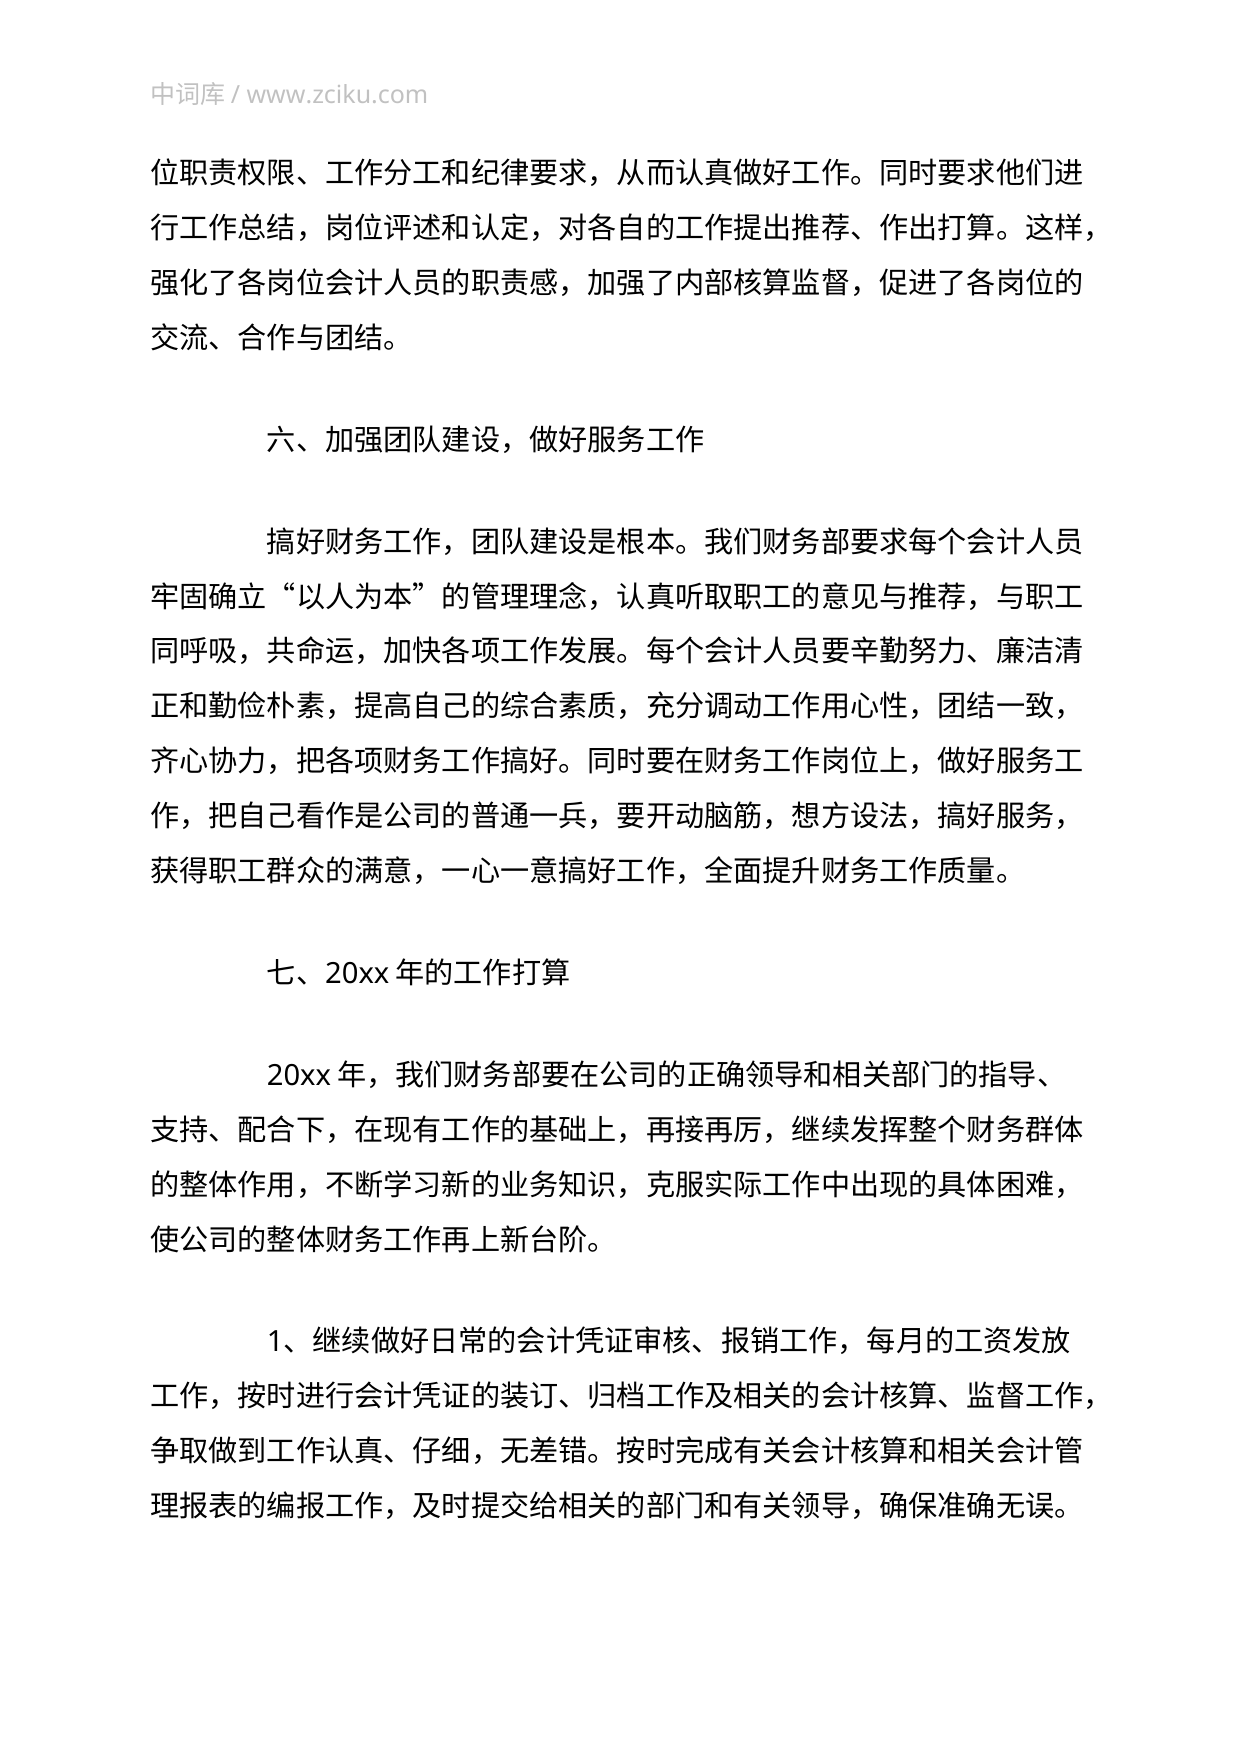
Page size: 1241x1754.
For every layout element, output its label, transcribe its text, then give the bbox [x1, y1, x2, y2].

text 1、继续做好日常的会计凭证审核、报销工作，每月的工资发放工作，按时进行会计凭证的装订、归档工作及相关的会计核算、监督工作，争取做到工作认真、仔细，无差错。按时完成有关会计核算和相关会计管理报表的编报工作，及时提交给相关的部门和有关领导，确保准确无误。 [150, 1318, 1090, 1525]
text 搞好财务工作，团队建设是根本。我们财务部要求每个会计人员牢固确立“以人为本”的管理理念，认真听取职工的意见与推荐，与职工同呼吸，共命运，加快各项工作发展。每个会计人员要辛勤努力、廉洁清正和勤俭朴素，提高自己的综合素质，充分调动工作用心性，团结一致，齐心协力，把各项财务工作搞好。同时要在财务工作岗位上，做好服务工作，把自己看作是公司的普通一兵，要开动脑筋，想方设法，搞好服务，获得职工群众的满意，一心一意搞好工作，全面提升财务工作质量。 [150, 518, 1090, 890]
text 20xx年，我们财务部要在公司的正确领导和相关部门的指导、支持、配合下，在现有工作的基础上，再接再厉，继续发挥整个财务群体的整体作用，不断学习新的业务知识，克服实际工作中出现的具体困难，使公司的整体财务工作再上新台阶。 [150, 1051, 1090, 1258]
text 七、20xx年的工作打算 [150, 949, 1090, 992]
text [150, 150, 1090, 357]
text 六、加强团队建设，做好服务工作 [150, 416, 1090, 459]
